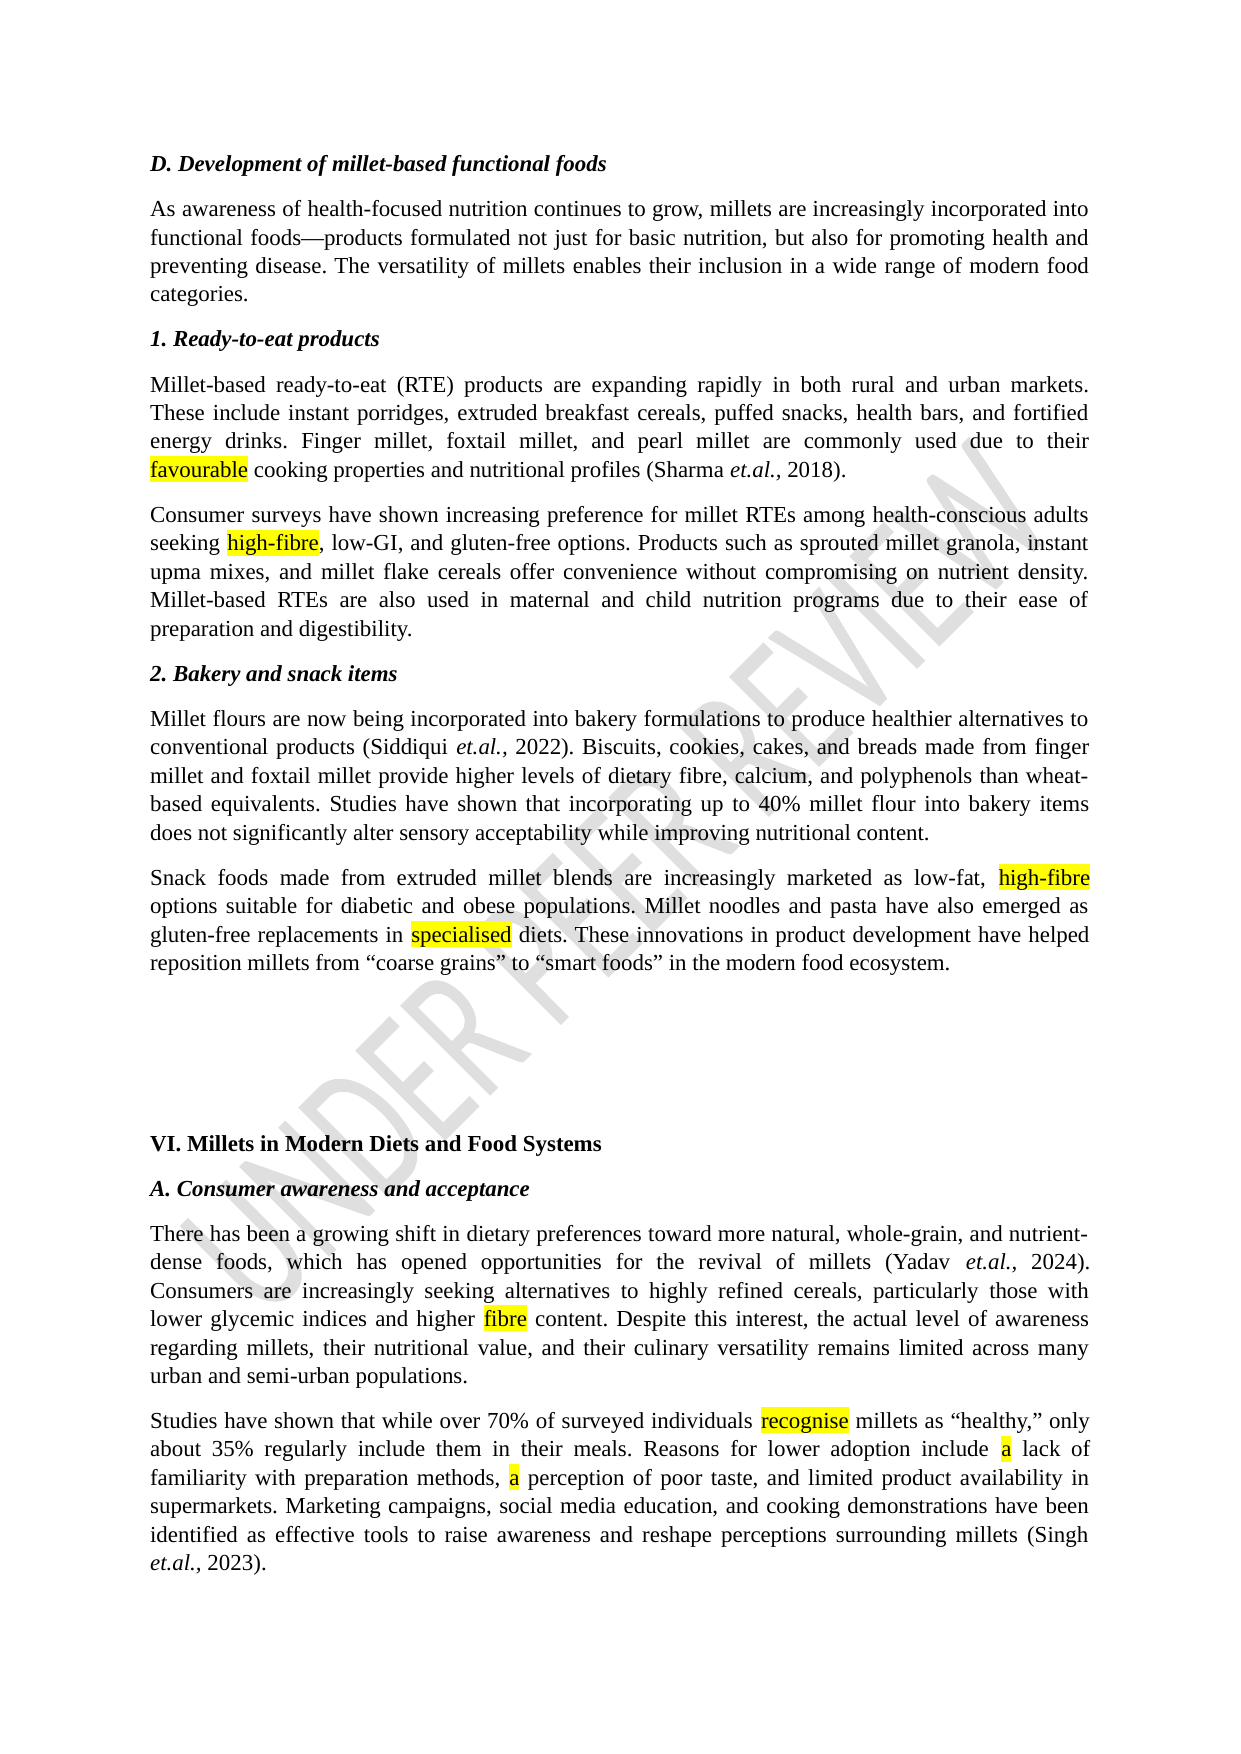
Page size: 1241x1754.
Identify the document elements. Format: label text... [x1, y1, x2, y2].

text There has been a growing shift in dietary preferences toward more natural, whole-grain, and nutrient-dense foods, which has opened opportunities for the revival of millets (Yadav et.al., 2024). Consumers are increasingly seeking alternatives to highly refined cereals, particularly those with lower glycemic indices and higher fibre content. Despite this interest, the actual level of awareness regarding millets, their nutritional value, and their culinary versatility remains limited across many urban and semi-urban populations. [150, 1220, 1090, 1388]
text Millet-based ready-to-eat (RTE) products are expanding rapidly in both rural and urban markets. These include instant porridges, extruded breakfast cereals, puffed snacks, health bars, and fortified energy drinks. Finger millet, foxtail millet, and pearl millet are commonly used due to their favourable cooking properties and nutritional profiles (Sharma et.al., 2018). [150, 371, 1090, 482]
text As awareness of health-focused nutrition continues to grow, millets are increasingly incorporated into functional foods—products formulated not just for basic nutrition, but also for promoting health and preventing disease. The versatility of millets enables their inclusion in a wide range of modern food categories. [150, 195, 1090, 307]
text A. Consumer awareness and acceptance [150, 1175, 1090, 1201]
text D. Development of millet-based functional foods [150, 150, 1090, 176]
text VI. Millets in Modern Diets and Food Systems [150, 1129, 1090, 1156]
text 2. Bakery and snack items [150, 660, 1090, 686]
text Millet flours are now being incorporated into bakery formulations to produce healthier alternatives to conventional products (Siddiqui et.al., 2022). Biscuits, cookies, cakes, and breads made from finger millet and foxtail millet provide higher levels of dietary fibre, calcium, and polyphenols than wheat-based equivalents. Studies have shown that incorporating up to 40% millet flour into bakery items does not significantly alter sensory acceptability while improving nutritional content. [150, 705, 1090, 845]
text 1. Ready-to-eat products [150, 326, 1090, 352]
text Consumer surveys have shown increasing preference for millet RTEs among health-conscious adults seeking high-fibre, low-GI, and gluten-free options. Products such as sprouted millet granola, instant upma mixes, and millet flake cereals offer convenience without compromising on nutrient density. Millet-based RTEs are also used in maternal and child nutrition programs due to their ease of preparation and digestibility. [150, 501, 1090, 641]
text Snack foods made from extruded millet blends are increasingly marketed as low-fat, high-fibre options suitable for diabetic and obese populations. Millet noodles and pasta have also emerged as gluten-free replacements in specialised diets. These innovations in product development have helped reposition millets from “coarse grains” to “smart foods” in the modern food ecosystem. [150, 864, 1090, 976]
text Studies have shown that while over 70% of surveyed individuals recognise millets as “healthy,” only about 35% regularly include them in their meals. Reasons for lower adoption include a lack of familiarity with preparation methods, a perception of poor taste, and limited product availability in supermarkets. Marketing campaigns, social media education, and cooking demonstrations have been identified as effective tools to raise awareness and reshape perceptions surrounding millets (Singh et.al., 2023). [150, 1407, 1090, 1576]
